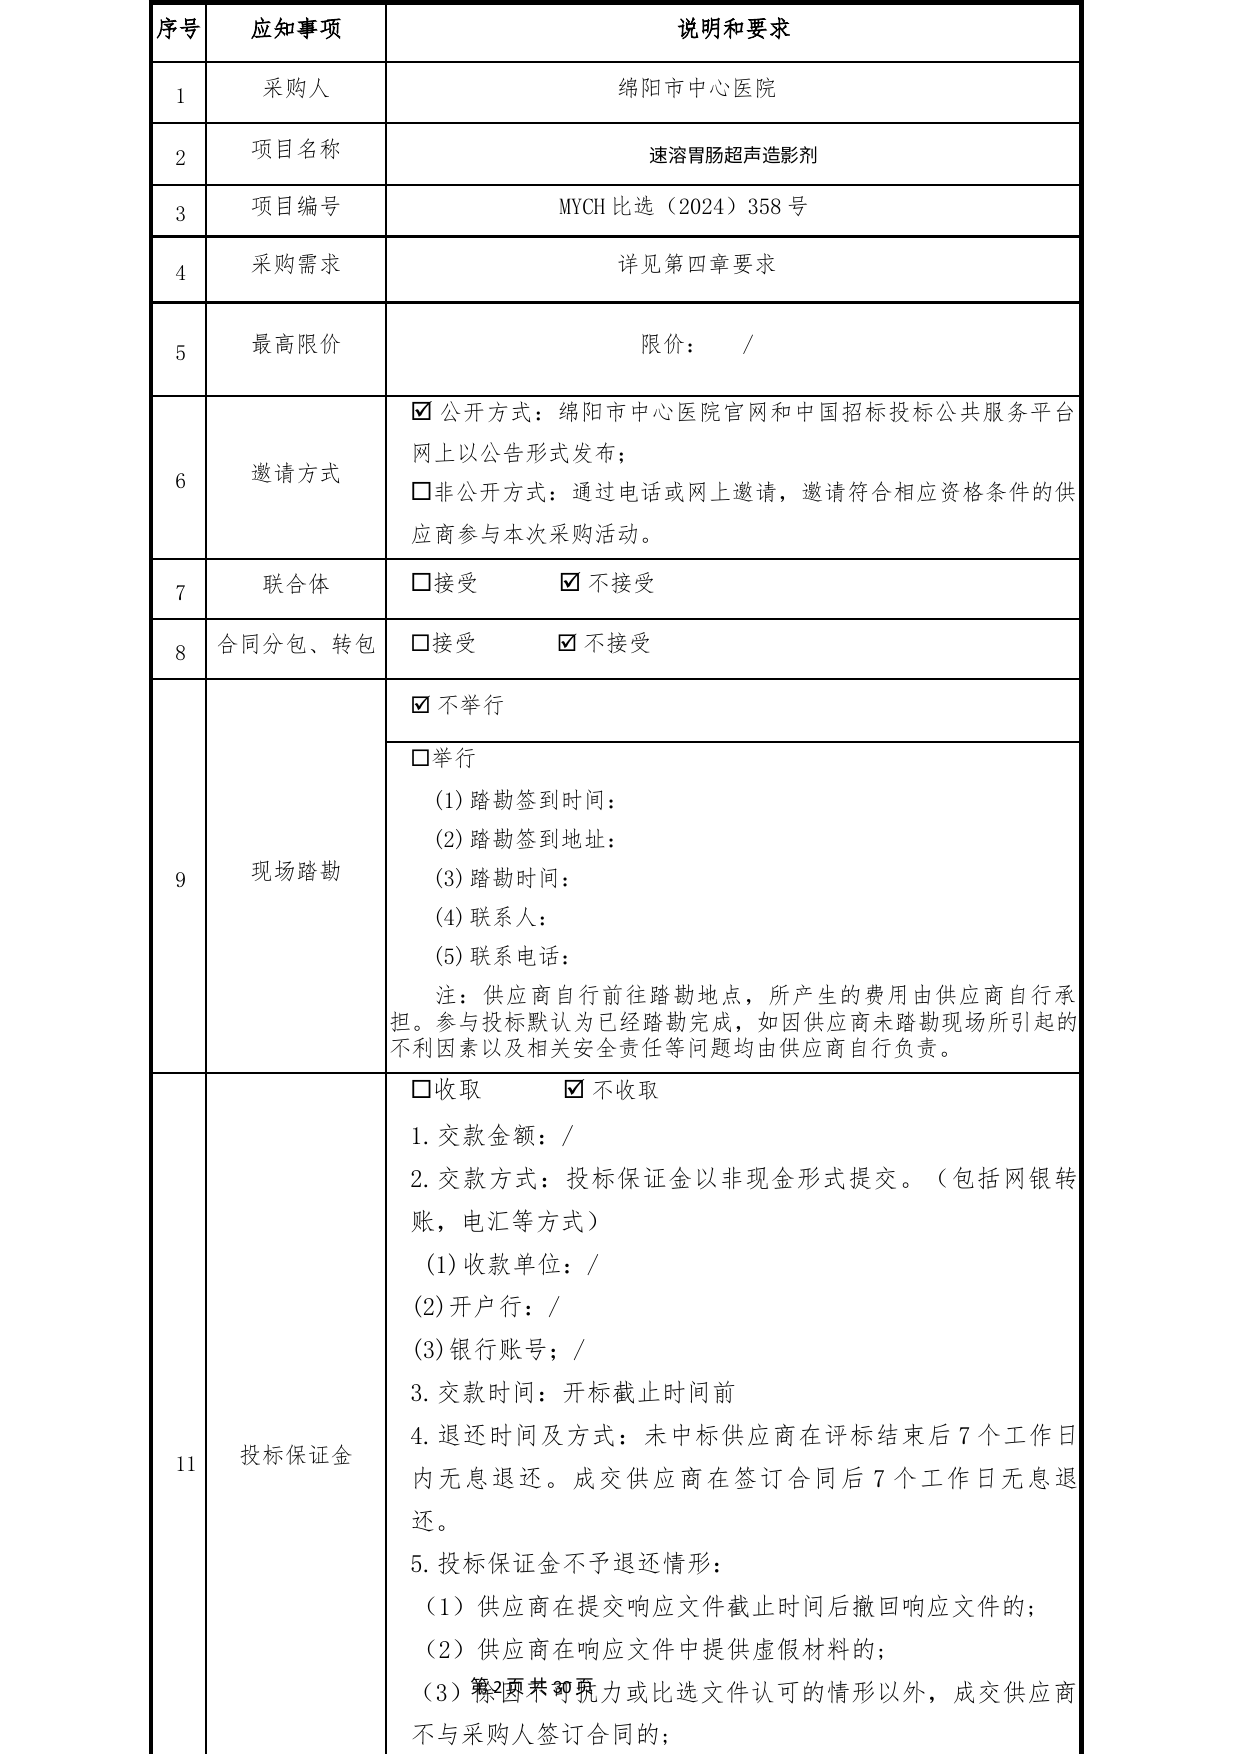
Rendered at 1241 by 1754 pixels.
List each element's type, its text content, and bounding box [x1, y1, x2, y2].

table_cell [153, 124, 205, 184]
table_cell 联合体 [207, 560, 385, 618]
table_cell [153, 304, 205, 395]
table_cell 接受 不接受 [387, 620, 1079, 678]
table_cell [153, 680, 205, 1072]
table_cell 不举行 [387, 680, 1079, 741]
table_cell 限价： / [387, 304, 1079, 395]
table_header 说明和要求 [387, 5, 1079, 61]
table_cell 项目编号 [207, 186, 385, 235]
table_cell [153, 560, 205, 618]
table_header 序号 [153, 5, 205, 61]
table_cell [153, 186, 205, 235]
table_cell 邀请方式 [207, 397, 385, 558]
table_cell 项目名称 [207, 124, 385, 184]
table_cell 接受 不接受 [387, 560, 1079, 618]
table_cell MYCH比选（2024）358号 [387, 186, 1079, 235]
table_cell 最高限价 [207, 304, 385, 395]
table_cell 现场踏勘 [207, 680, 385, 1072]
table_cell [153, 1074, 205, 1754]
table_cell 公开方式：绵阳市中心医院官网和中国招标投标公共服务平台网上以公告形式发布； 非公开方式：通过电话或网上邀请，邀请符合相应资格条件的供应商参与本次采购活动。 [387, 397, 1079, 558]
table_header 应知事项 [207, 5, 385, 61]
table_cell 投标保证金 [207, 1074, 385, 1754]
table_cell [153, 620, 205, 678]
table_cell 采购需求 [207, 238, 385, 301]
table_cell 举行 踏勘签到时间： 踏勘签到地址： 踏勘时间： 联系人： 联系电话： 注：供应商自行前往踏勘地点，所产生的费用由供应商自行承担。参与投标默认为已经踏勘完成，如因供应商未踏勘现场所引起的不利因素以及相关安全责任等问题均由供应商自行负责。 [387, 743, 1079, 1072]
table_cell 速溶胃肠超声造影剂 [387, 124, 1079, 184]
table_cell [153, 63, 205, 122]
table_cell 合同分包、转包 [207, 620, 385, 678]
table_cell 绵阳市中心医院 [387, 63, 1079, 122]
table_cell 收取 不收取 1. 交款金额：/ 2. 交款方式：投标保证金以非现金形式提交。（包括网银转账，电汇等方式） (1) 收款单位：/ (2) 开户行：/ (3) 银行账号；/ 3. 交款时间：开标截止时间前 4. 退还时间及方式：未中标供应商在评标结束后7个工作日内无息退还。成交供应商在签订合同后7个工作日无息退还。 5. 投标保证金不予退还情形： （1）供应商在提交响应文件截止时间后撤回响应文件的; （2）供应商在响应文件中提供虚假材料的; （3）除因不可抗力或比选文件认可的情形以外，成交供应商不与采购人签订合同的; （4）供应商与其他供应商串通投标的; （5）供应商违反国家相关法律法规及政策的； [387, 1074, 1079, 1754]
table_cell 采购人 [207, 63, 385, 122]
table_cell [153, 397, 205, 558]
table_cell 详见第四章要求 [387, 238, 1079, 301]
table_cell [153, 238, 205, 301]
